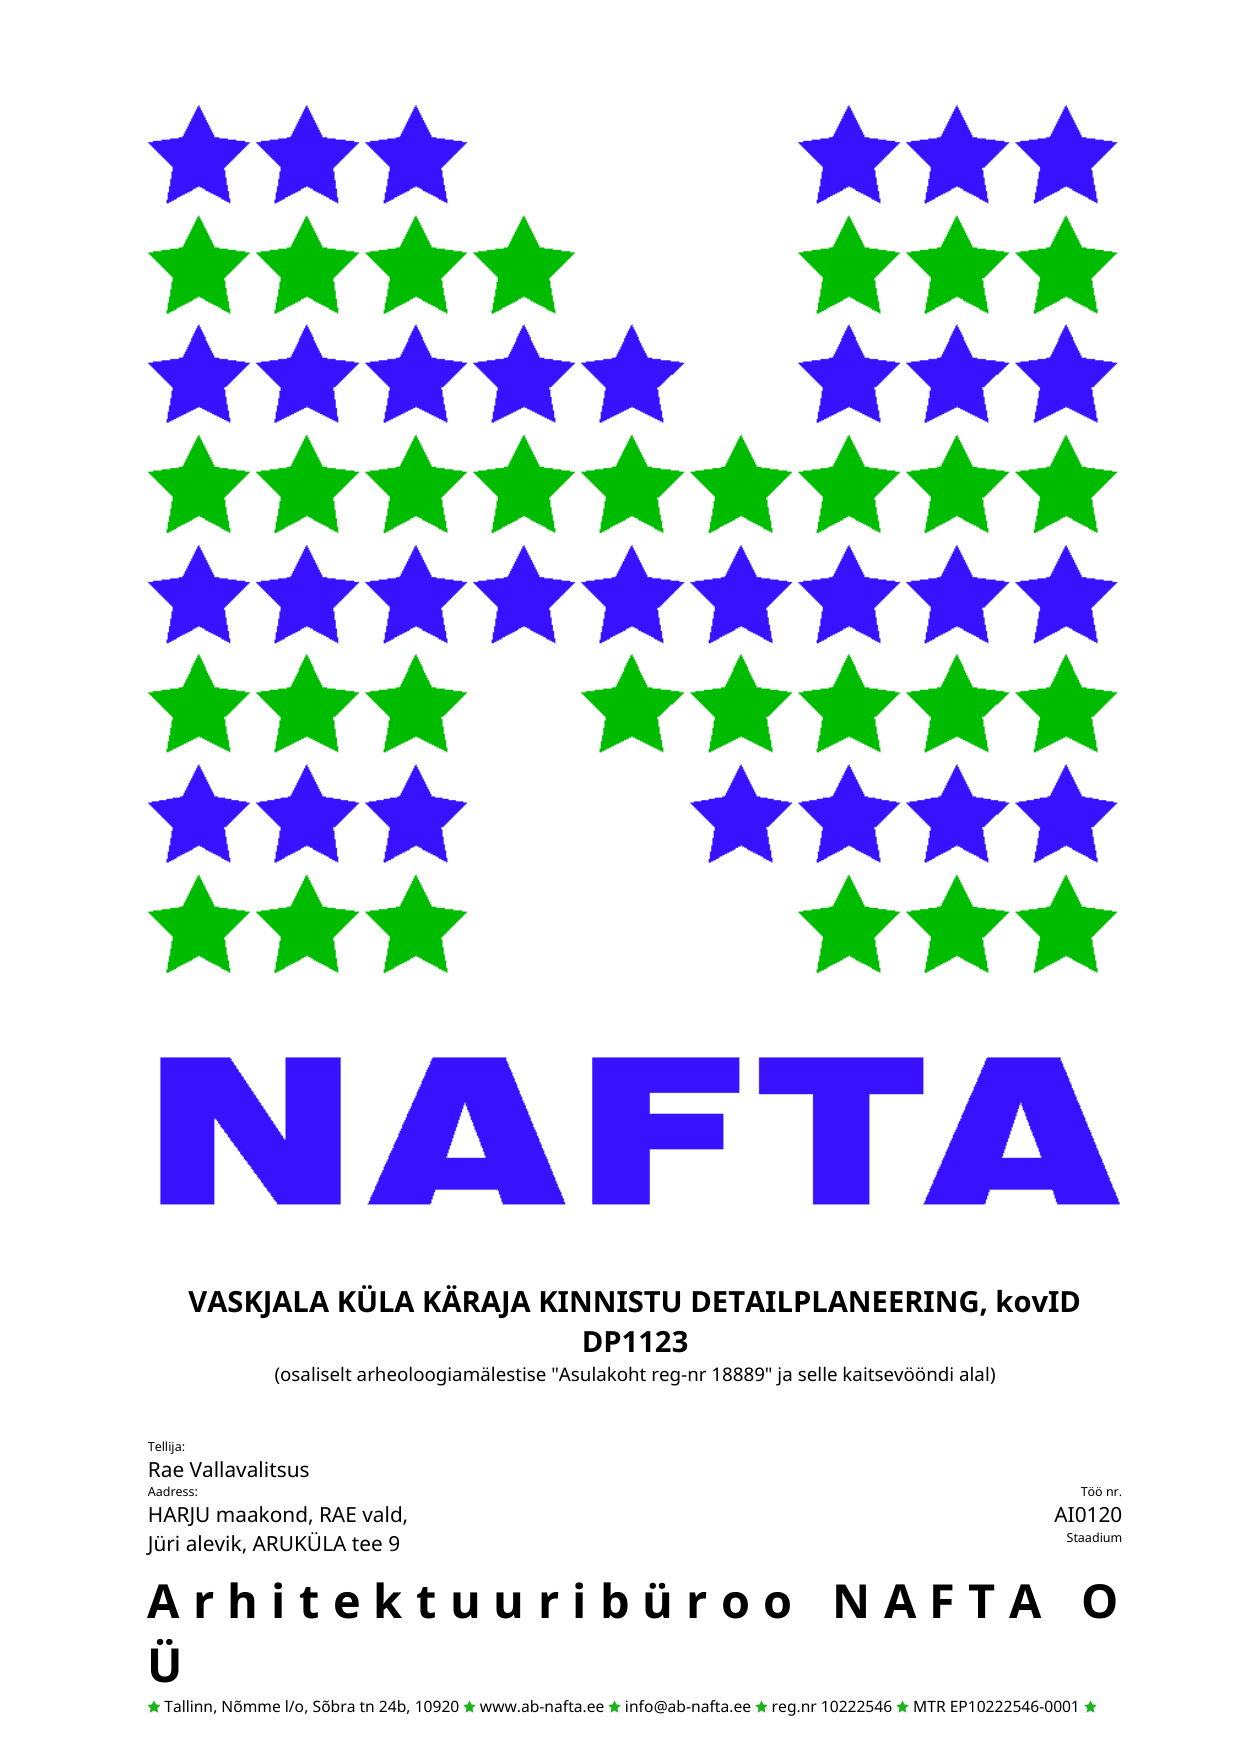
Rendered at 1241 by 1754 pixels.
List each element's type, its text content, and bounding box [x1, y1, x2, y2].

text (osaliselt arheoloogiamälestise "Asulakoht reg-nr 18889" ja selle kaitsevööndi alal) [148, 1361, 1122, 1387]
text HARJU maakond, RAE vald, [148, 1500, 605, 1529]
picture [608, 1700, 621, 1713]
text VASKJALA KÜLA KÄRAJA KINNISTU DETAILPLANEERING, kovID DP1123 [148, 1282, 1122, 1361]
picture [147, 1700, 161, 1713]
text Tellija: [148, 1438, 605, 1455]
text AI0120 [664, 1500, 1122, 1529]
picture [896, 1700, 909, 1713]
text Jüri alevik, ARUKÜLA tee 9 [148, 1529, 605, 1557]
text Aadress: [148, 1483, 605, 1500]
picture [463, 1700, 476, 1713]
text Rae Vallavalitsus [148, 1455, 605, 1483]
picture [755, 1700, 768, 1713]
text Töö nr. [664, 1483, 1122, 1500]
picture [147, 103, 1121, 1207]
text Staadium [664, 1529, 1122, 1546]
picture [1084, 1700, 1097, 1713]
